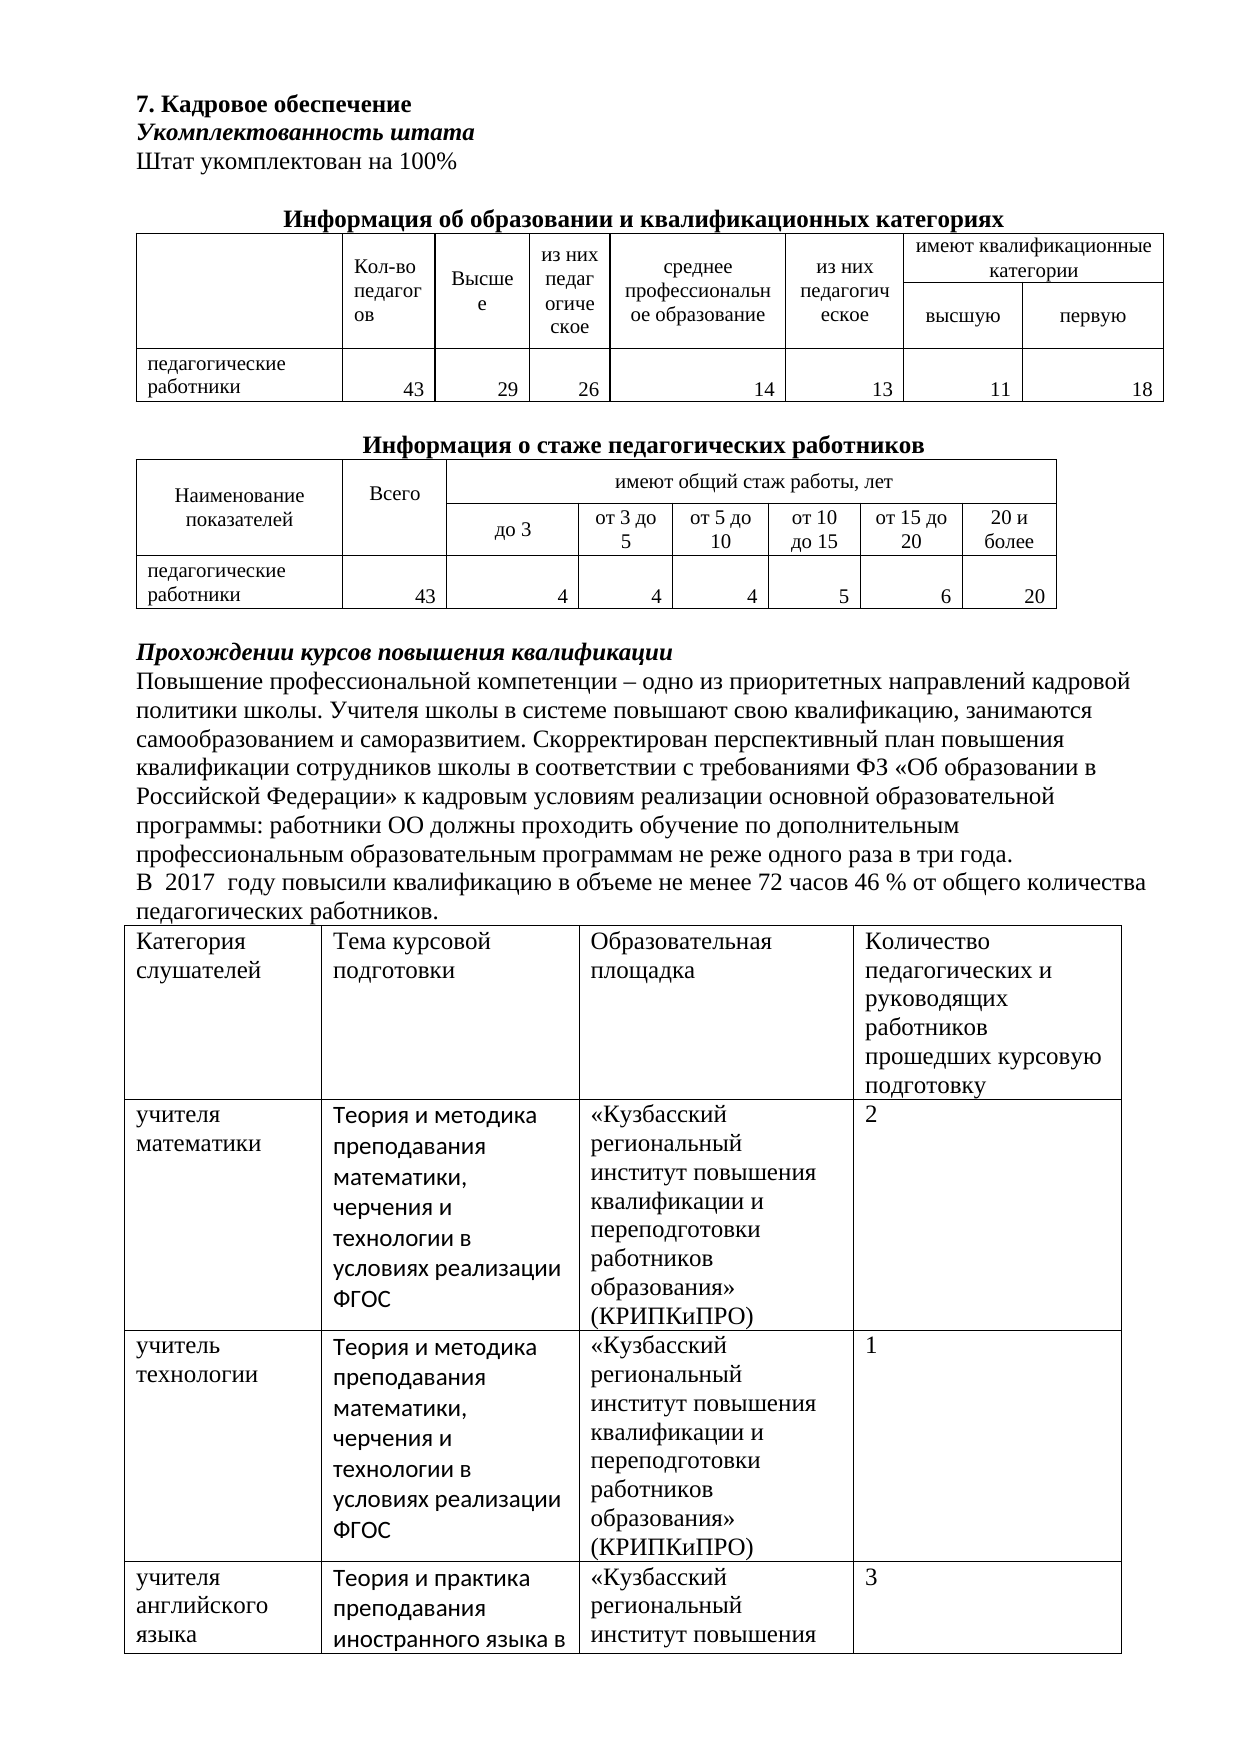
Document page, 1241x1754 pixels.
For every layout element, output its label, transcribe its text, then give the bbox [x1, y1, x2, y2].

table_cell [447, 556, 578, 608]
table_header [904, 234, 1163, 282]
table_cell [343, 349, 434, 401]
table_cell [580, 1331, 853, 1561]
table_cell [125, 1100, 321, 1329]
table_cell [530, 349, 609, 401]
text Укомплектованность штата [136, 117, 1152, 146]
text Прохождении курсов повышения квалификации [136, 637, 1152, 666]
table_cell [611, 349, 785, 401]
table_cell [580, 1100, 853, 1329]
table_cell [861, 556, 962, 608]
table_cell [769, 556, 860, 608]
text Штат укомплектован на 100% [136, 146, 1152, 175]
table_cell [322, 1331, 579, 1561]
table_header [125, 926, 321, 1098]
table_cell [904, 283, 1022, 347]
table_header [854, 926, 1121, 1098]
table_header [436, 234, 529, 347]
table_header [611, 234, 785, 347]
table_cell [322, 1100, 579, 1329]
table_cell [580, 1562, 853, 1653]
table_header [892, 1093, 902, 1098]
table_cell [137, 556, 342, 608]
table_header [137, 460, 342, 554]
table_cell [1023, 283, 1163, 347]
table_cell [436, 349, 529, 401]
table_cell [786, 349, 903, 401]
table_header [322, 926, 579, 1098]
text В 2017 году повысили квалификацию в объеме не менее 72 часов 46 % от общего количества педагогических работников. [136, 867, 1152, 925]
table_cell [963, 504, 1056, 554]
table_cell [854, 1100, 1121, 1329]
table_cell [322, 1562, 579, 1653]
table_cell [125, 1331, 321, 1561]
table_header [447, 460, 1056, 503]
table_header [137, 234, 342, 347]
text Повышение профессиональной компетенции – одно из приоритетных направлений кадровой политики школы. Учителя школы в системе повышают свою квалификацию, занимаются самообразованием и саморазвитием. Скорректирован перспективный план повышения квалификации сотрудников школы в соответствии с требованиями ФЗ «Об образовании в Российской Федерации» к кадровым условиям реализации основной образовательной программы: работники ОО должны проходить обучение по дополнительным профессиональным образовательным программам не реже одного раза в три года. [136, 666, 1152, 867]
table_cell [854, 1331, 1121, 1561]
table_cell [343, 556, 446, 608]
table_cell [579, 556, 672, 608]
text Информация о стаже педагогических работников [136, 430, 1152, 459]
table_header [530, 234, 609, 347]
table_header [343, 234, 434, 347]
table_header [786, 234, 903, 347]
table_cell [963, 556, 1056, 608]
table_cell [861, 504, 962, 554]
text 7. Кадровое обеспечение [136, 89, 1152, 117]
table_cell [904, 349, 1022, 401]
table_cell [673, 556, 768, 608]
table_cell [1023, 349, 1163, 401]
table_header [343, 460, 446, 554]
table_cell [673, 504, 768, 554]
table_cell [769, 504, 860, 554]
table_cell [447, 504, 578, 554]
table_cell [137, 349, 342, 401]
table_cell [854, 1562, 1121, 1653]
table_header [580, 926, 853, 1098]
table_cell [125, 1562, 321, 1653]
text Информация об образовании и квалификационных категориях [136, 204, 1152, 232]
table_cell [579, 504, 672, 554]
